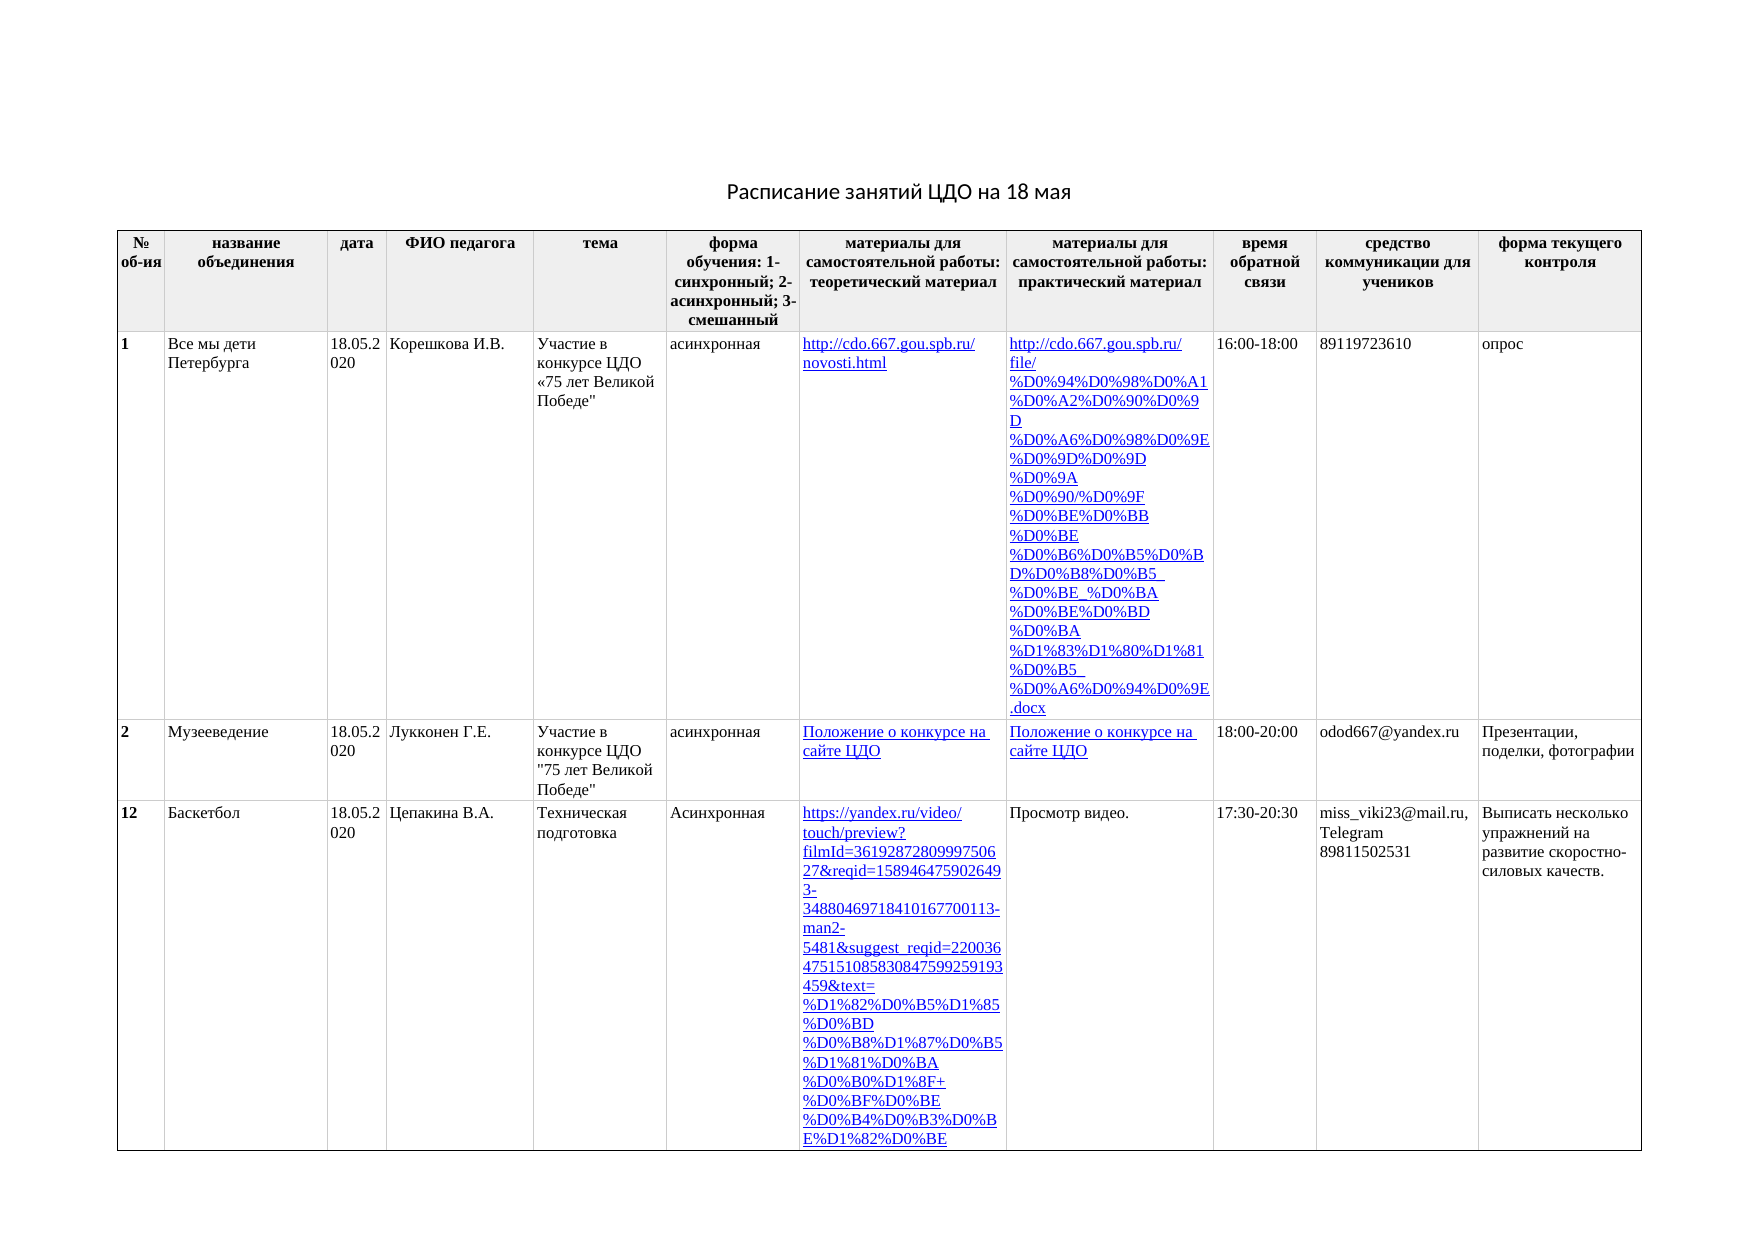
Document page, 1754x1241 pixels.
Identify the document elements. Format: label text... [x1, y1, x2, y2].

table_cell 1 [118, 332, 164, 719]
table_cell Положение о конкурсе на сайте ЦДО [800, 720, 1006, 800]
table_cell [1317, 801, 1478, 1150]
text Расписание занятий ЦДО на 18 мая [118, 177, 1680, 205]
table_cell 18:00-20:00 [1214, 720, 1316, 800]
table_header ФИО педагога [387, 231, 533, 331]
table_cell 12 [118, 801, 164, 1150]
table_cell http://cdo.667.gou.spb.ru/novosti.html [800, 332, 1006, 719]
table_cell опрос [1479, 332, 1641, 719]
table_cell Все мы дети Петербурга [165, 332, 327, 719]
table_header тема [534, 231, 666, 331]
table_header форма обучения: 1-синхронный; 2-асинхронный; 3-смешанный [667, 231, 799, 331]
table_cell 17:30-20:30 [1214, 801, 1316, 1150]
table_header форма текущего контроля [1479, 231, 1641, 331]
table_cell odod667@yandex.ru [1317, 720, 1478, 800]
table_cell Участие в конкурсе ЦДО "75 лет Великой Победе" [534, 720, 666, 800]
table_cell Просмотр видео. [1007, 801, 1213, 1150]
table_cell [1479, 801, 1641, 1150]
table_cell асинхронная [667, 720, 799, 800]
table_header № об-ия [118, 231, 164, 331]
table_cell 2 [118, 720, 164, 800]
table_cell Корешкова И.В. [387, 332, 533, 719]
table_header средство коммуникации для учеников [1317, 231, 1478, 331]
table_cell асинхронная [667, 332, 799, 719]
table_cell 18.05.2020 [328, 720, 386, 800]
table_cell Лукконен Г.Е. [387, 720, 533, 800]
table_cell 16:00-18:00 [1214, 332, 1316, 719]
table_header материалы для самостоятельной работы: теоретический материал [800, 231, 1006, 331]
table_cell Баскетбол [165, 801, 327, 1150]
table_header материалы для самостоятельной работы: практический материал [1007, 231, 1213, 331]
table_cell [800, 801, 1006, 1150]
table_cell 18.05.2020 [328, 332, 386, 719]
table_cell http://cdo.667.gou.spb.ru/file/%D0%94%D0%98%D0%A1%D0%A2%D0%90%D0%9D%D0%A6%D0%98%D0%9E%D0%9D%D0%9D%D0%9A%D0%90/%D0%9F%D0%BE%D0%BB%D0%BE%D0%B6%D0%B5%D0%BD%D0%B8%D0%B5_%D0%BE_%D0%BA%D0%BE%D0%BD%D0%BA%D1%83%D1%80%D1%81%D0%B5_%D0%A6%D0%94%D0%9E.docx [1007, 332, 1213, 719]
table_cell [534, 801, 666, 1150]
table_header дата [328, 231, 386, 331]
table_cell Цепакина В.А. [387, 801, 533, 1150]
table_cell Положение о конкурсе на сайте ЦДО [1007, 720, 1213, 800]
table_cell Презентации, поделки, фотографии [1479, 720, 1641, 800]
table_cell 18.05.2020 [328, 801, 386, 1150]
table_header время обратной связи [1214, 231, 1316, 331]
table_header название объединения [165, 231, 327, 331]
table_cell 89119723610 [1317, 332, 1478, 719]
table_cell Музееведение [165, 720, 327, 800]
table_cell Асинхронная [667, 801, 799, 1150]
table_cell Участие в конкурсе ЦДО «75 лет Великой Победе" [534, 332, 666, 719]
